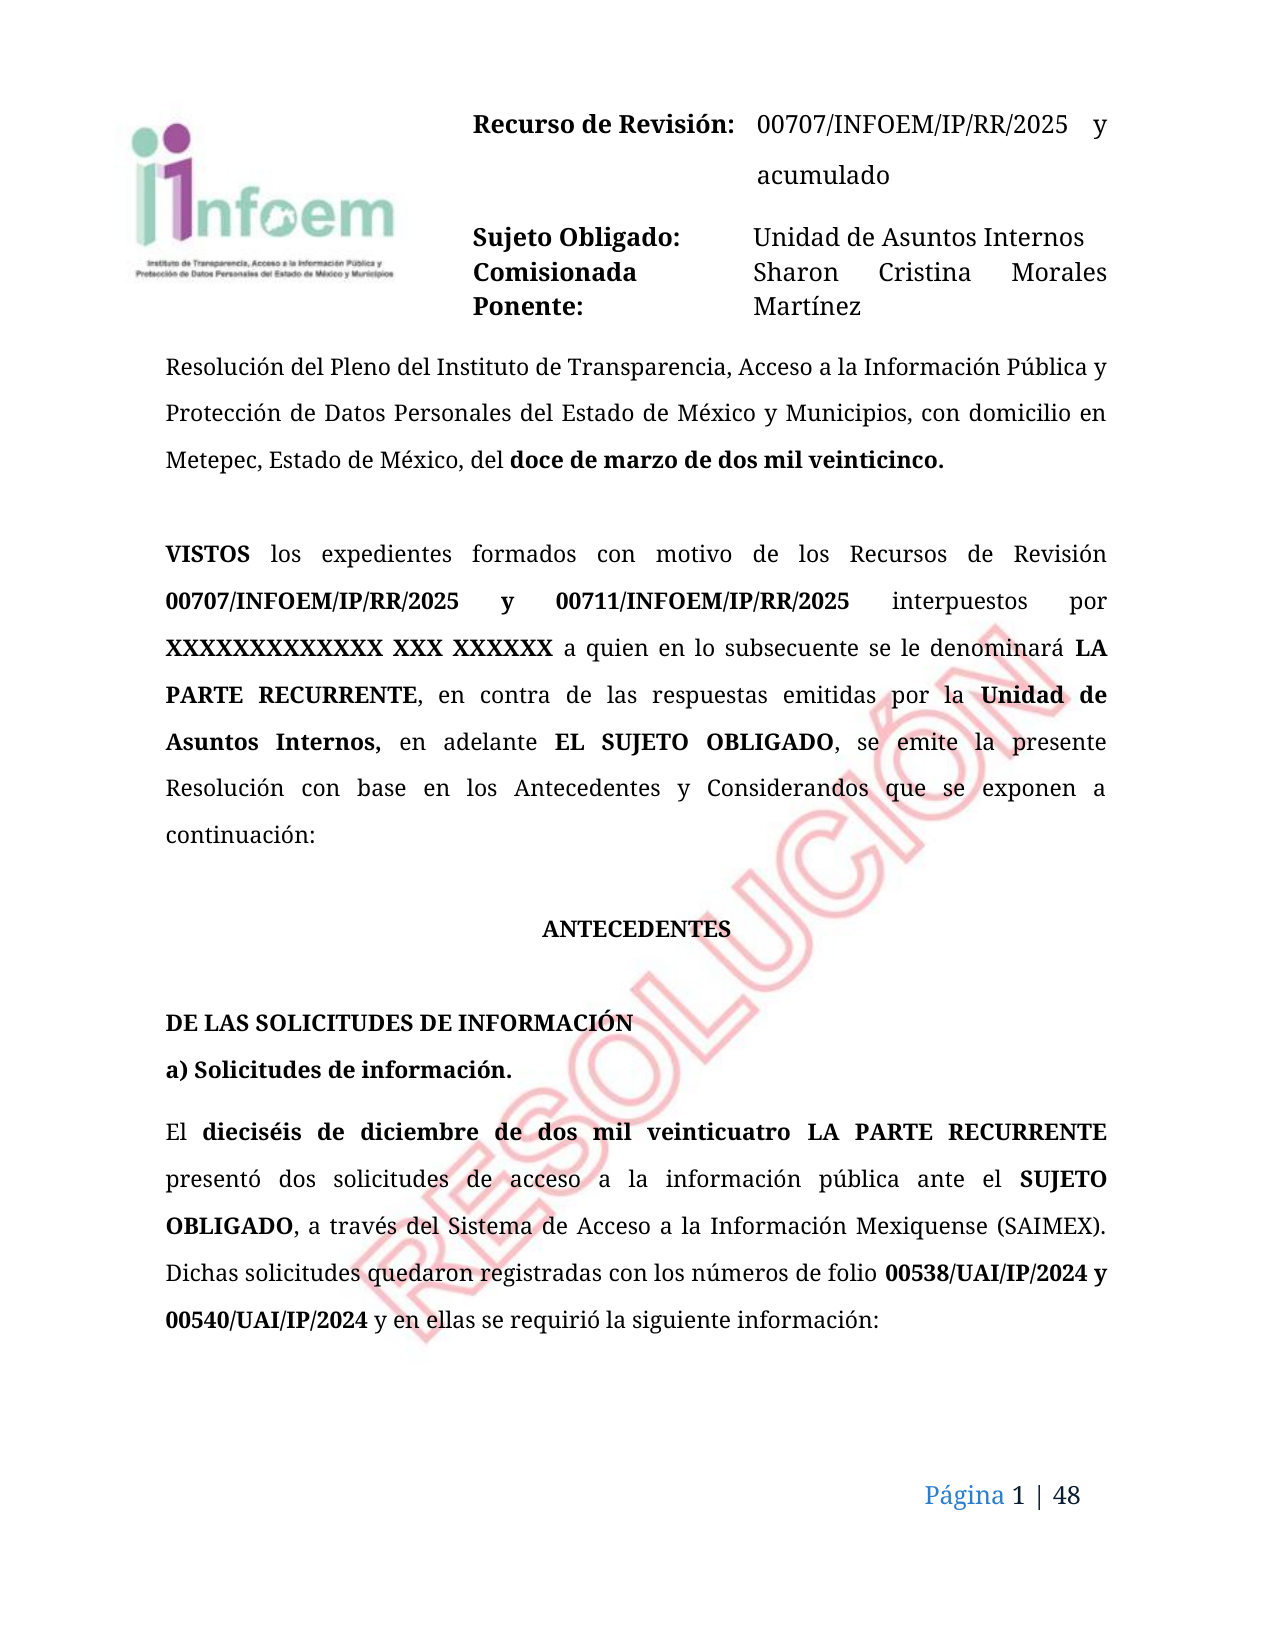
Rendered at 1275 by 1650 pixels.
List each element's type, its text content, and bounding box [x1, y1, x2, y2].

subtitle a) Solicitudes de información. [165, 1054, 1107, 1085]
picture [2, 58, 1275, 1650]
subtitle ANTECEDENTES [165, 913, 1107, 944]
text VISTOS los expedientes formados con motivo de los Recursos de Revisión 00707/INFOEM/IP/RR/2025 y 00711/INFOEM/IP/RR/2025 interpuestos por XXXXXXXXXXXXX XXX XXXXXX a quien en lo subsecuente se le denominará LA PARTE RECURRENTE, en contra de las respuestas emitidas por la Unidad de Asuntos Internos, en adelante EL SUJETO OBLIGADO, se emite la presente Resolución con base en los Antecedentes y Considerandos que se exponen a continuación: [165, 538, 1107, 851]
text Resolución del Pleno del Instituto de Transparencia, Acceso a la Información Pública y Protección de Datos Personales del Estado de México y Municipios, con domicilio en Metepec, Estado de México, del doce de marzo de dos mil veinticinco. [165, 351, 1107, 476]
text El dieciséis de diciembre de dos mil veinticuatro LA PARTE RECURRENTE presentó dos solicitudes de acceso a la información pública ante el SUJETO OBLIGADO, a través del Sistema de Acceso a la Información Mexiquense (SAIMEX). Dichas solicitudes quedaron registradas con los números de folio 00538/UAI/IP/2024 y 00540/UAI/IP/2024 y en ellas se requirió la siguiente información: [165, 1116, 1107, 1335]
subtitle DE LAS SOLICITUDES DE INFORMACIÓN [165, 1007, 1107, 1038]
